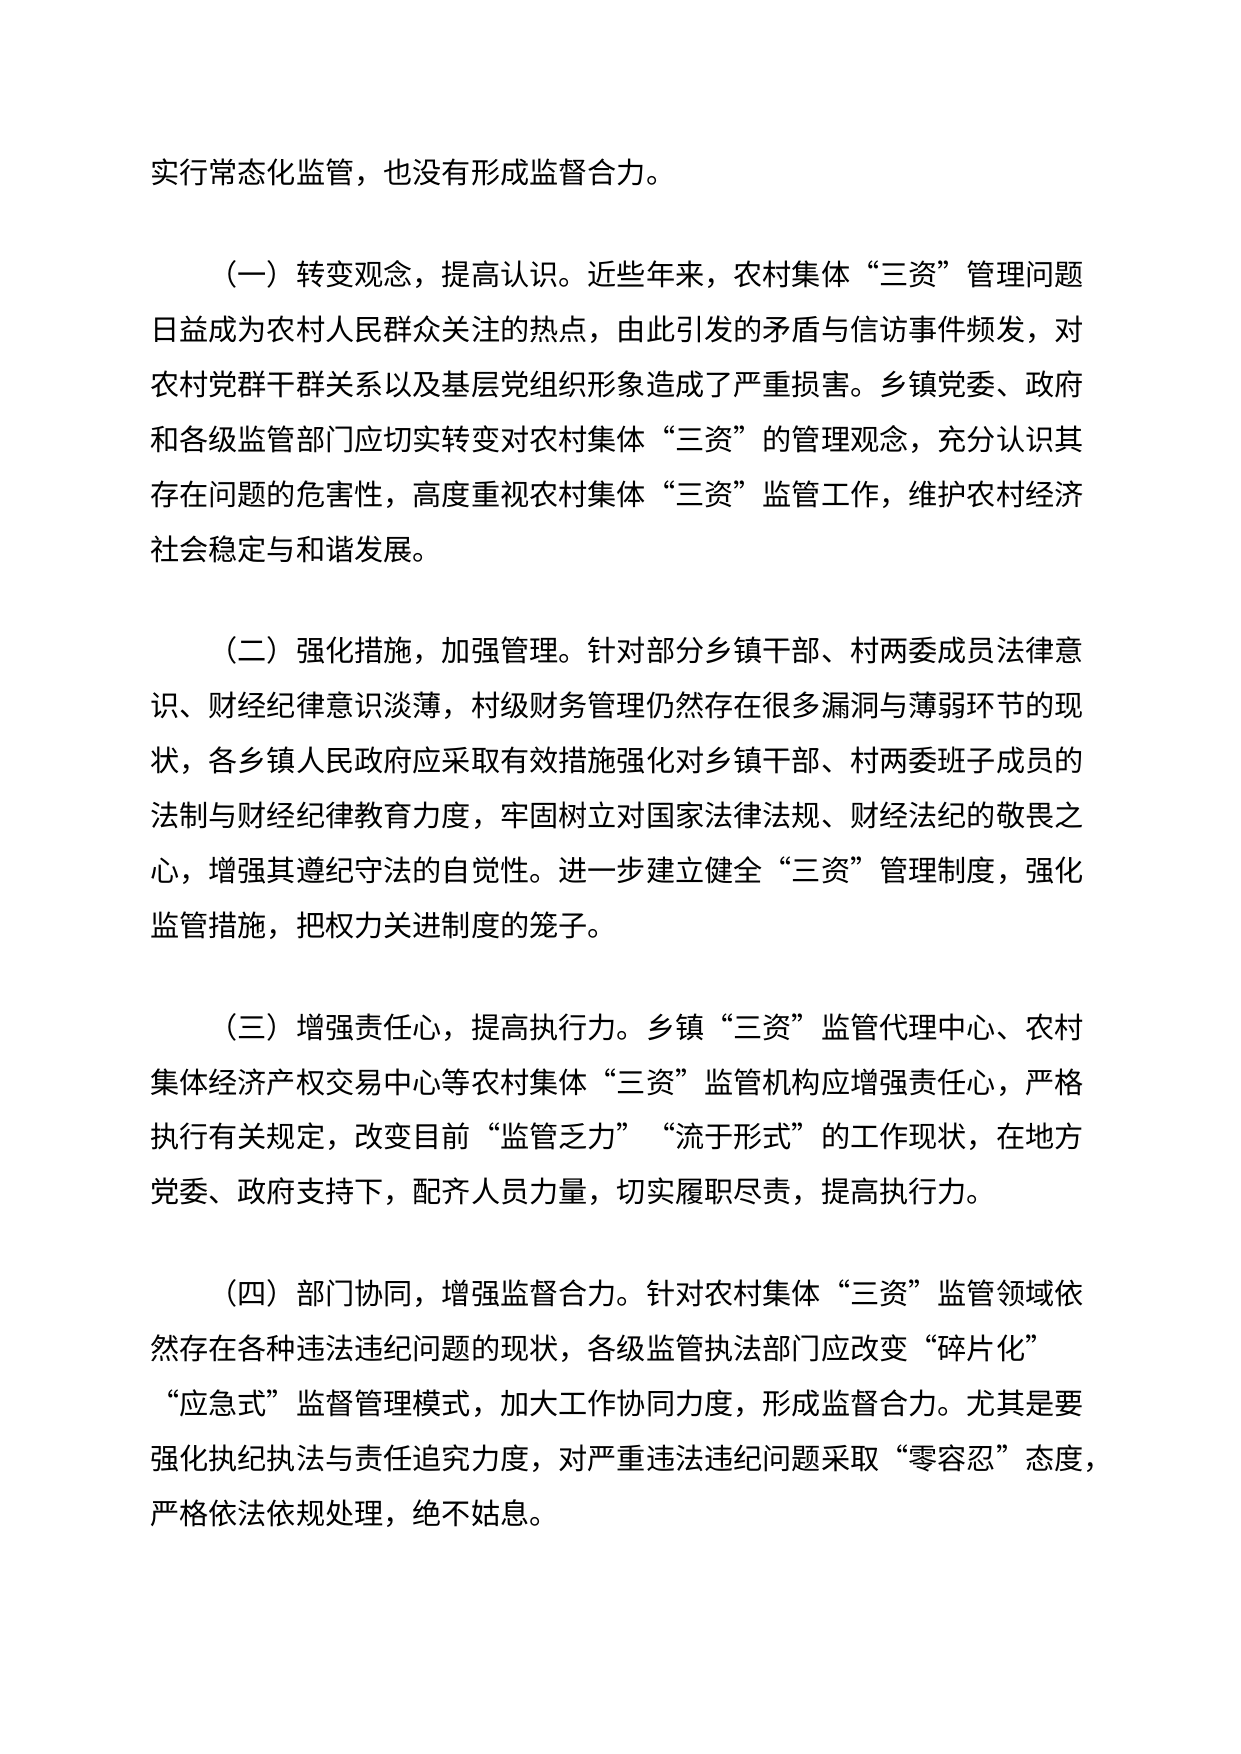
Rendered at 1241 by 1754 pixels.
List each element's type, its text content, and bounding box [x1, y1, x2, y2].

text （一）转变观念，提高认识。近些年来，农村集体“三资”管理问题日益成为农村人民群众关注的热点，由此引发的矛盾与信访事件频发，对农村党群干群关系以及基层党组织形象造成了严重损害。乡镇党委、政府和各级监管部门应切实转变对农村集体“三资”的管理观念，充分认识其存在问题的危害性，高度重视农村集体“三资”监管工作，维护农村经济社会稳定与和谐发展。 [150, 252, 1090, 568]
text （二）强化措施，加强管理。针对部分乡镇干部、村两委成员法律意识、财经纪律意识淡薄，村级财务管理仍然存在很多漏洞与薄弱环节的现状，各乡镇人民政府应采取有效措施强化对乡镇干部、村两委班子成员的法制与财经纪律教育力度，牢固树立对国家法律法规、财经法纪的敬畏之心，增强其遵纪守法的自觉性。进一步建立健全“三资”管理制度，强化监管措施，把权力关进制度的笼子。 [150, 628, 1090, 945]
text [150, 150, 1090, 192]
text （四）部门协同，增强监督合力。针对农村集体“三资”监管领域依然存在各种违法违纪问题的现状，各级监管执法部门应改变“碎片化”“应急式”监督管理模式，加大工作协同力度，形成监督合力。尤其是要强化执纪执法与责任追究力度，对严重违法违纪问题采取“零容忍”态度，严格依法依规处理，绝不姑息。 [150, 1271, 1090, 1533]
text （三）增强责任心，提高执行力。乡镇“三资”监管代理中心、农村集体经济产权交易中心等农村集体“三资”监管机构应增强责任心，严格执行有关规定，改变目前“监管乏力”“流于形式”的工作现状，在地方党委、政府支持下，配齐人员力量，切实履职尽责，提高执行力。 [150, 1004, 1090, 1211]
